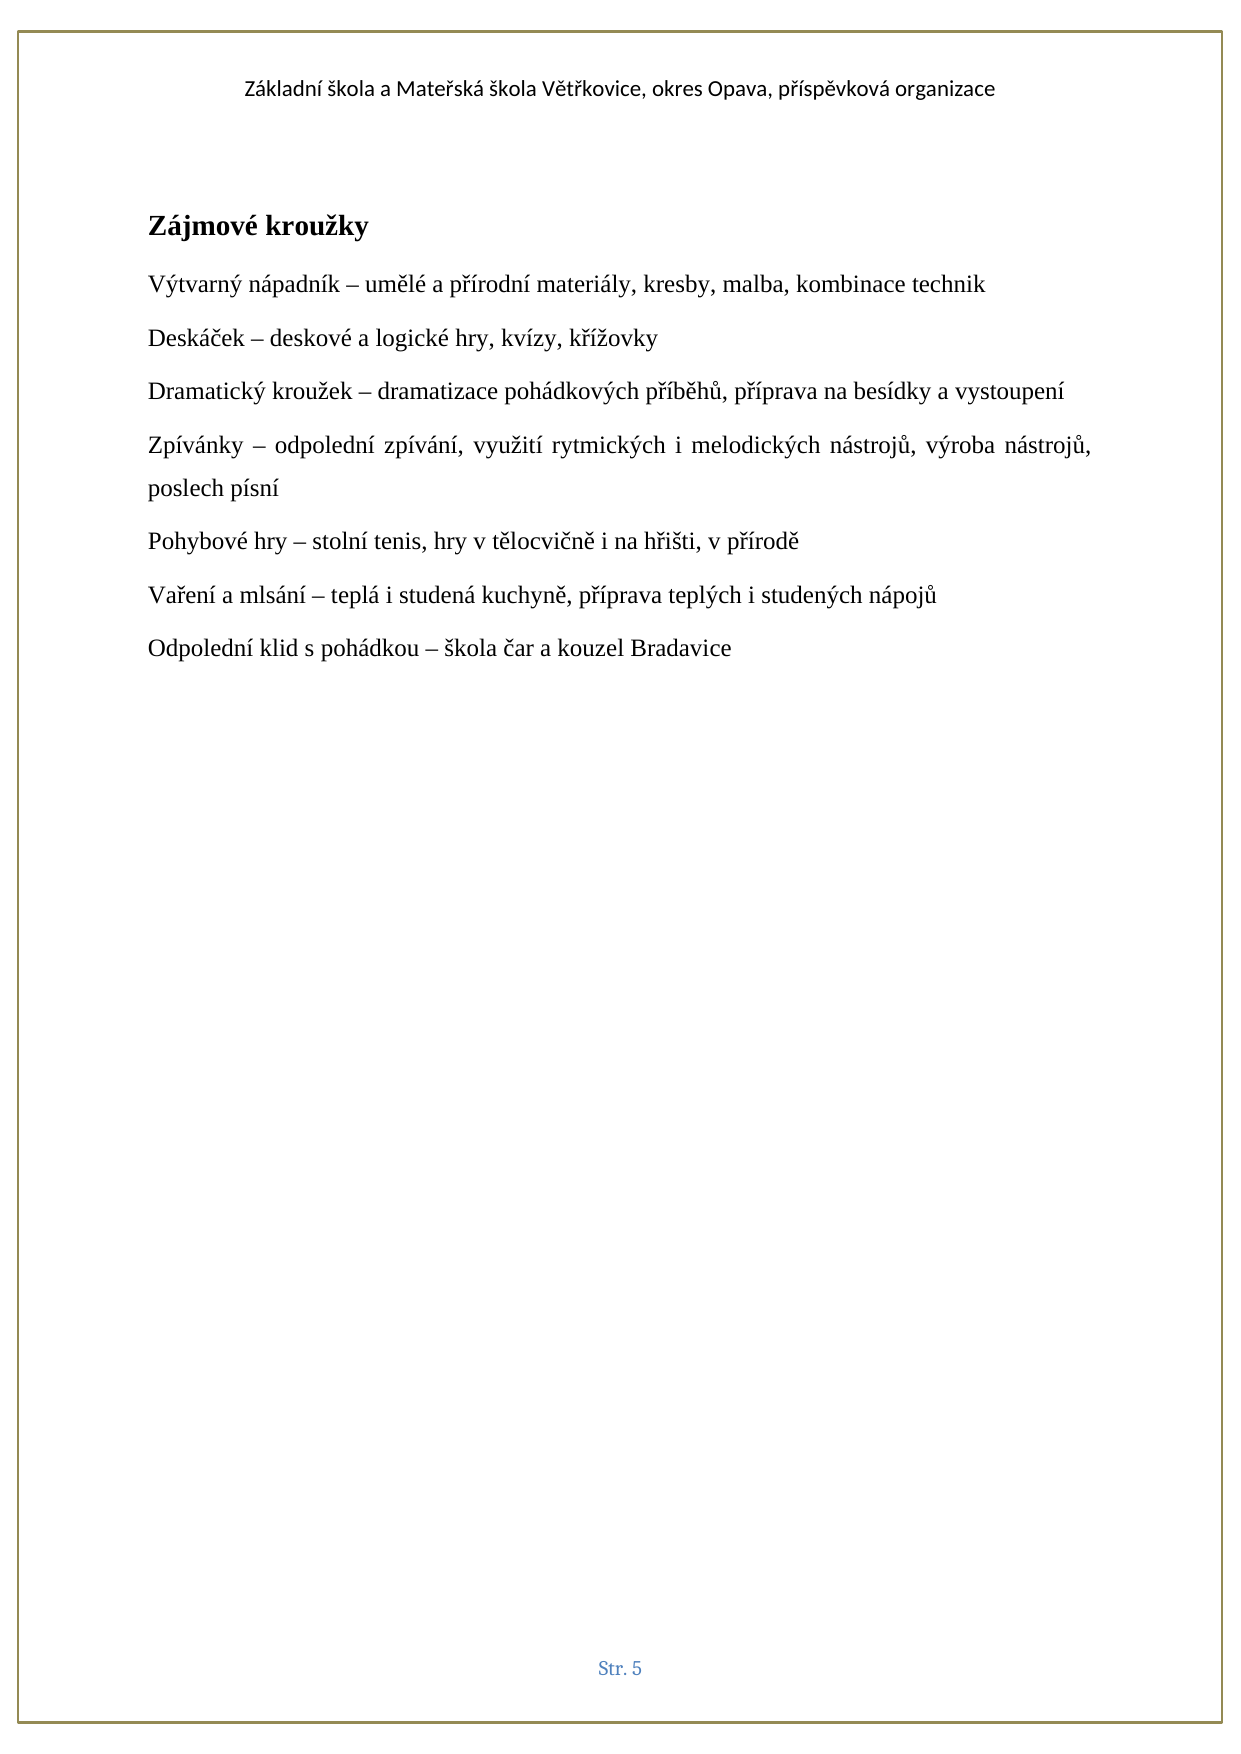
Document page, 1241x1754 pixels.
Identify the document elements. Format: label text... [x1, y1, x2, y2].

text Pohybové hry – stolní tenis, hry v tělocvičně i na hřišti, v přírodě [148, 526, 1093, 555]
text Vaření a mlsání – teplá i studená kuchyně, příprava teplých i studených nápojů [148, 580, 1093, 609]
text Výtvarný nápadník – umělé a přírodní materiály, kresby, malba, kombinace technik [148, 269, 1093, 298]
text Deskáček – deskové a logické hry, kvízy, křížovky [148, 323, 1093, 351]
text Zpívánky – odpolední zpívání, využití rytmických i melodických nástrojů, výroba nástrojů, poslech písní [148, 430, 1093, 502]
text Dramatický kroužek – dramatizace pohádkových příběhů, příprava na besídky a vystoupení [148, 376, 1093, 405]
text Odpolední klid s pohádkou – škola čar a kouzel Bradavice [148, 633, 1093, 662]
text Zájmové kroužky [148, 208, 1093, 242]
